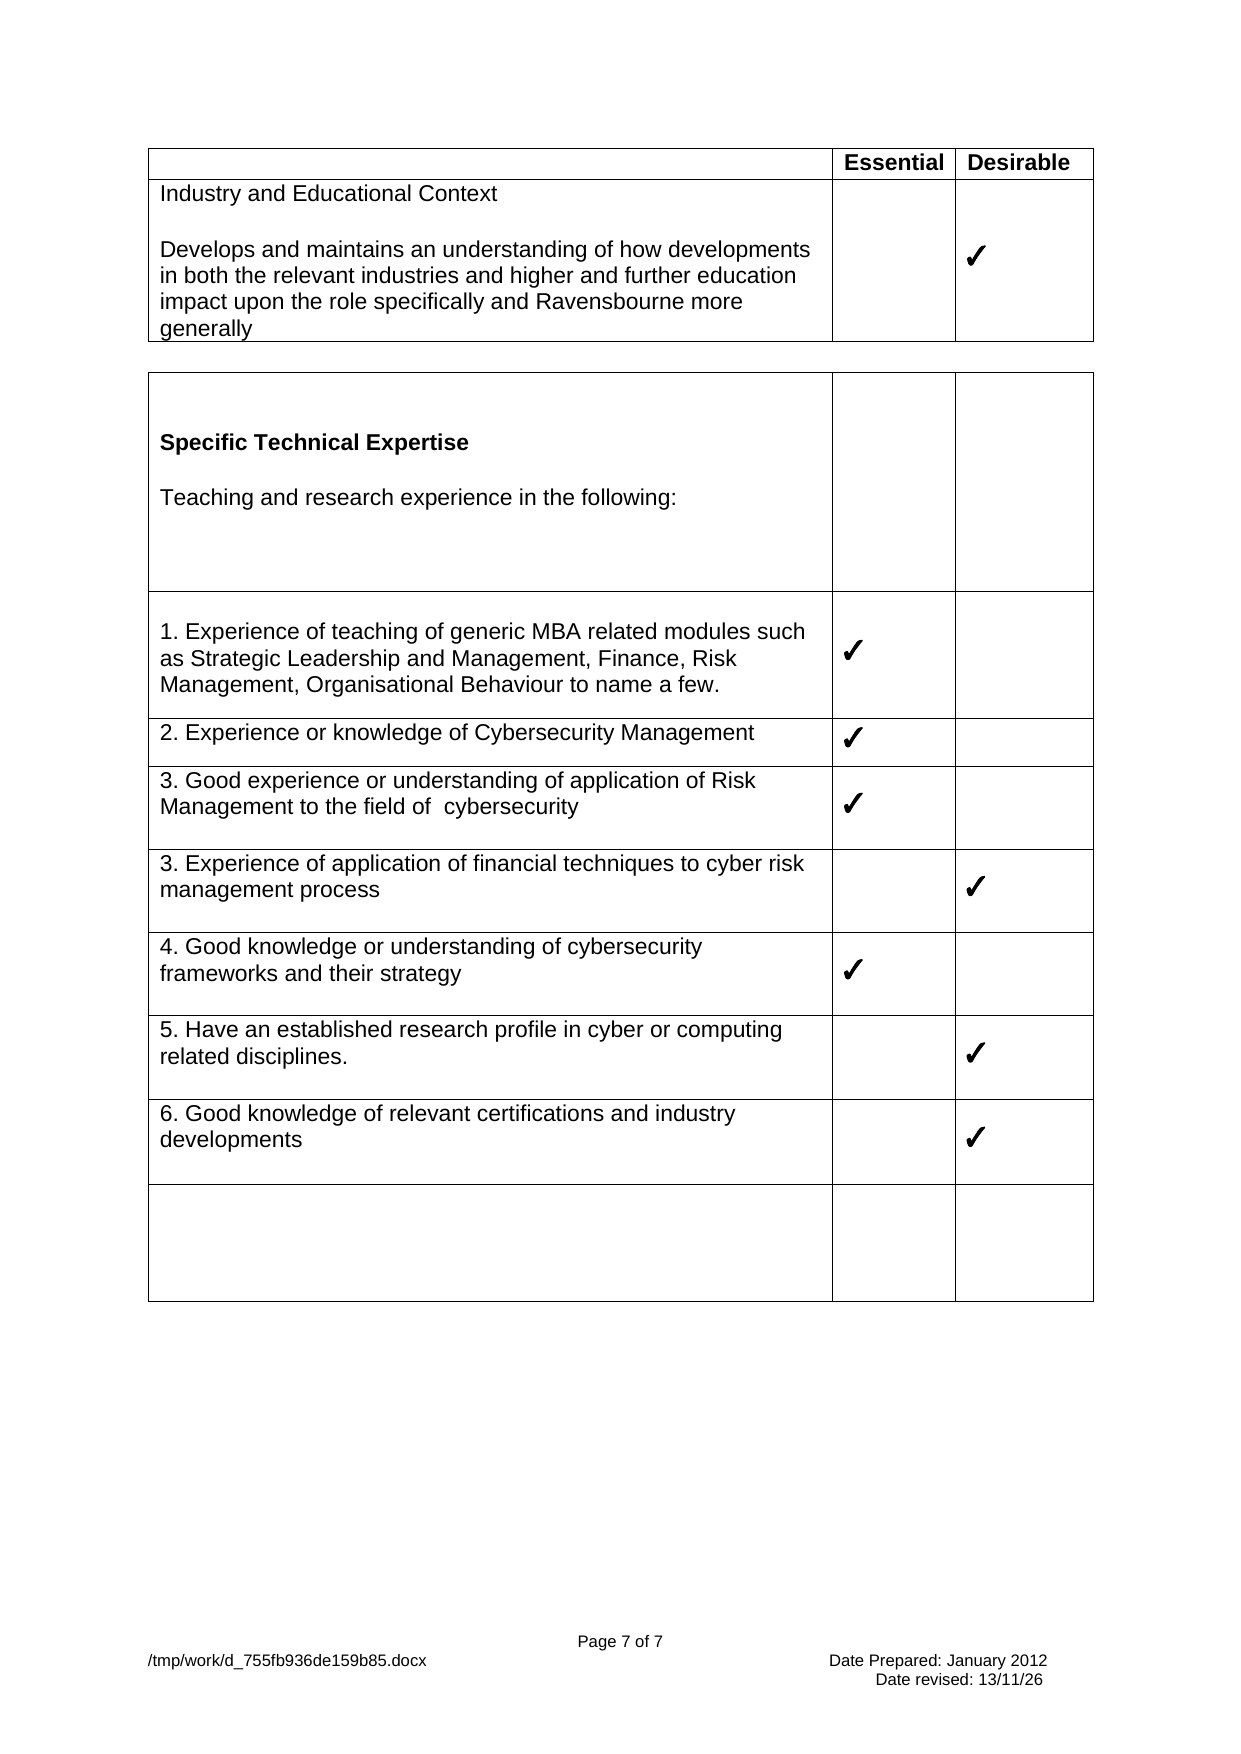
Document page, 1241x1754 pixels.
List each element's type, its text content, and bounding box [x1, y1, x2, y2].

table_cell [956, 1100, 1093, 1184]
table_header [149, 149, 832, 179]
table_cell [956, 719, 1093, 766]
table_cell [833, 933, 955, 1015]
table_cell [956, 1016, 1093, 1098]
table_cell [833, 1185, 955, 1301]
table_cell [956, 850, 1093, 932]
table_cell 1. Experience of teaching of generic MBA related modules such as Strategic Leadership and Management, Finance, Risk Management, Organisational Behaviour to name a few. [149, 592, 832, 718]
table_cell [956, 1185, 1093, 1301]
table_cell [833, 180, 955, 341]
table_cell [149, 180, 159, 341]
table_cell 6. Good knowledge of relevant certifications and industry developments [149, 1100, 832, 1184]
table_cell [956, 933, 1093, 1015]
table_cell 5. Have an established research profile in cyber or computing related disciplines. [149, 1016, 832, 1098]
table_cell [149, 1185, 832, 1301]
table_cell 4. Good knowledge or understanding of cybersecurity frameworks and their strategy [149, 933, 832, 1015]
table_cell [833, 1100, 955, 1184]
table_cell [956, 180, 1093, 341]
table_cell [833, 592, 955, 718]
table_header [833, 373, 955, 591]
table_header Specific Technical Expertise Teaching and research experience in the following: [149, 373, 832, 591]
table_cell [833, 850, 955, 932]
table_cell [833, 1016, 955, 1098]
table_cell [956, 592, 1093, 718]
table_cell [956, 767, 1093, 849]
table_cell [833, 719, 955, 766]
table_header [956, 373, 1093, 591]
table_cell 2. Experience or knowledge of Cybersecurity Management [149, 719, 832, 766]
table_header Desirable [956, 149, 1093, 179]
table_cell [833, 767, 955, 849]
table_cell 3. Experience of application of financial techniques to cyber risk management process [149, 850, 832, 932]
table_header Essential [833, 149, 955, 179]
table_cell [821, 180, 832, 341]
table_cell 3. Good experience or understanding of application of Risk Management to the field of cybersecurity [149, 767, 832, 849]
